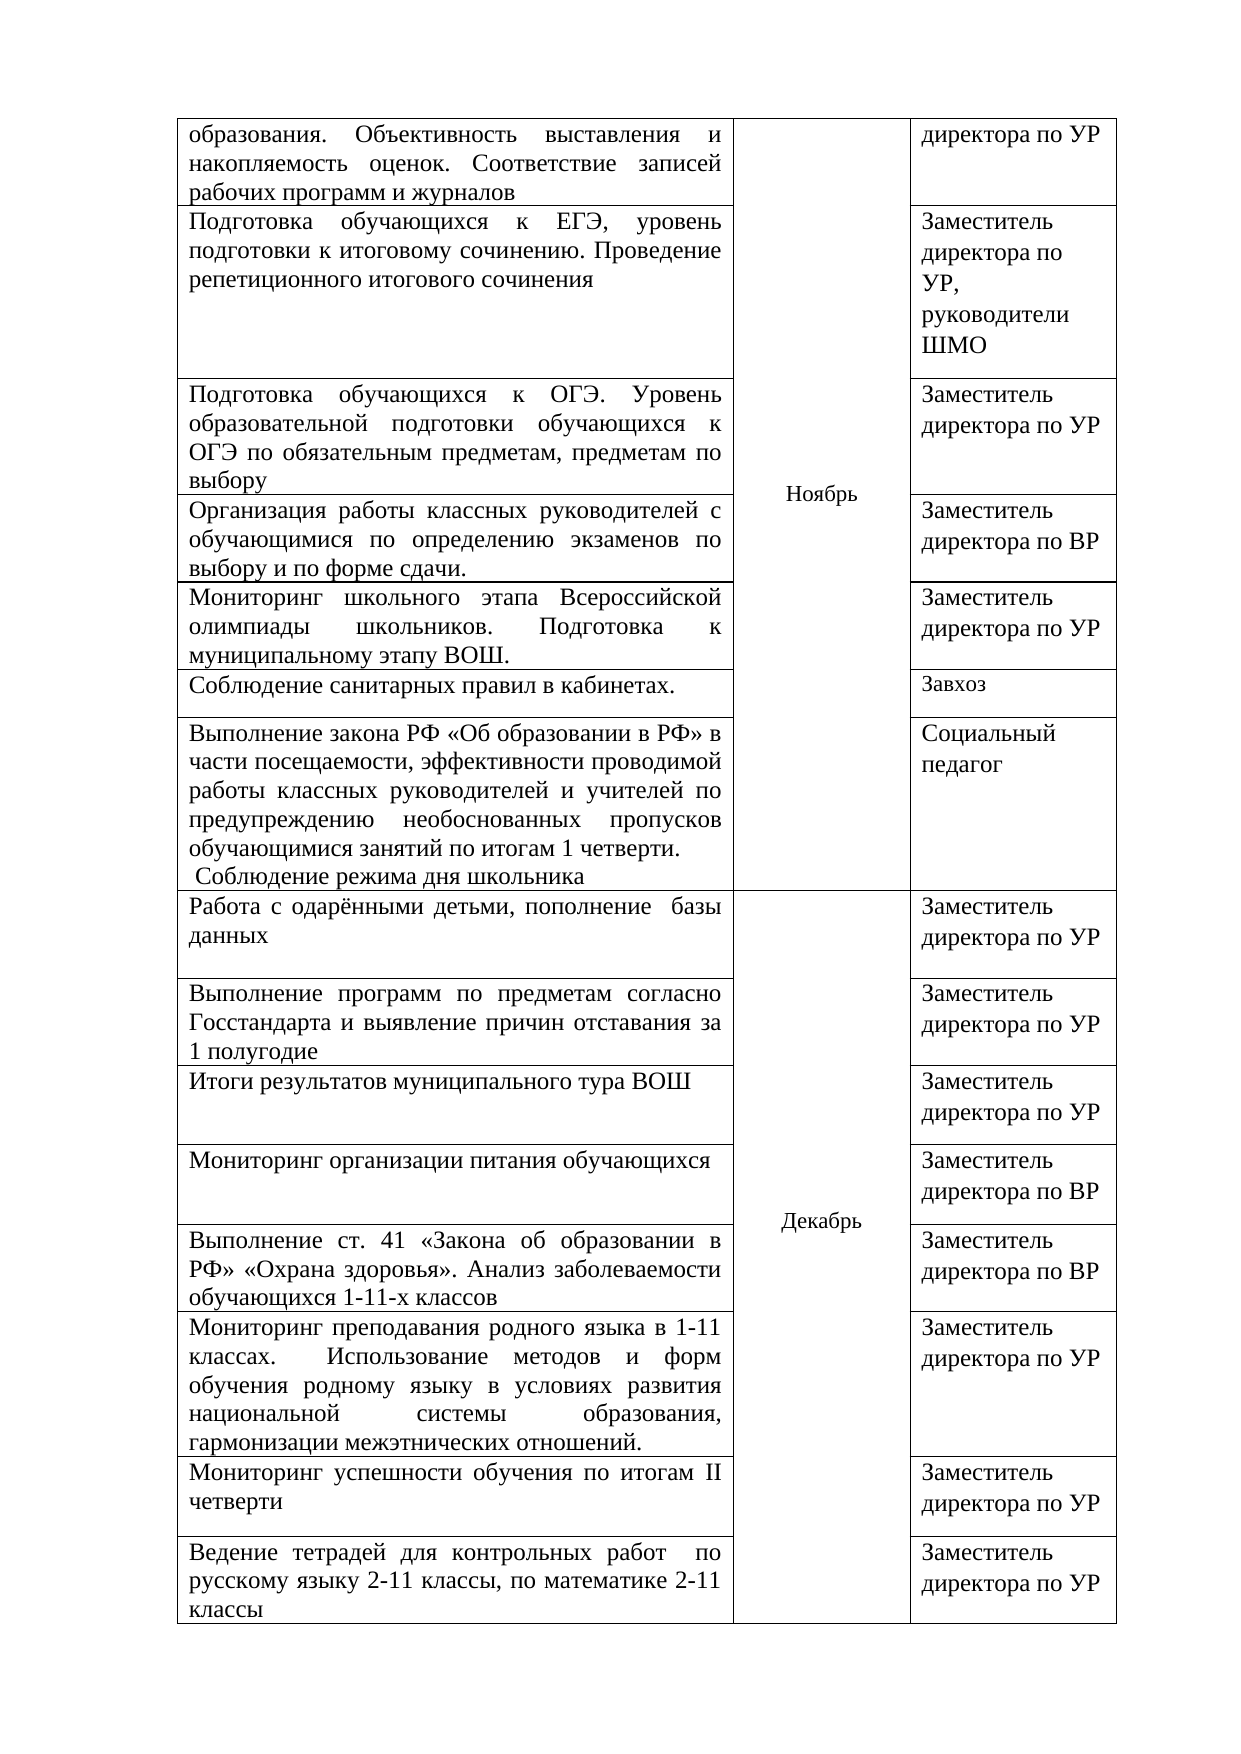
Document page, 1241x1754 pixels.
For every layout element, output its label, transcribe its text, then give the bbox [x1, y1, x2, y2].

table_cell Декабрь Декабрь [734, 891, 910, 1623]
table_cell Мониторинг организации питания обучающихся [178, 1145, 733, 1224]
table_cell Заместитель директора по ВР [911, 1225, 1116, 1311]
table_cell Соблюдение санитарных правил в кабинетах. [178, 670, 733, 717]
table_cell Выполнение закона РФ «Об образовании в РФ» в части посещаемости, эффективности проводимой работы классных руководителей и учителей по предупреждению необоснованных пропусков обучающимися занятий по итогам 1 четверти. Соблюдение режима дня школьника [178, 718, 733, 890]
table_cell Заместитель директора по УР [911, 1537, 1116, 1623]
table_cell Заместитель директора по УР [911, 1066, 1116, 1144]
table_cell Подготовка обучающихся к ЕГЭ, уровень подготовки к итоговому сочинению. Проведение репетиционного итогового сочинения [178, 206, 733, 378]
table_cell Заместитель директора по ВР [911, 495, 1116, 581]
table_cell Выполнение ст. 41 «Закона об образовании в РФ» «Охрана здоровья». Анализ заболеваемости обучающихся 1-11-х классов [178, 1225, 733, 1311]
table_cell Завхоз [911, 670, 1116, 717]
table_cell Итоги результатов муниципального тура ВОШ [178, 1066, 733, 1144]
table_cell Работа с одарёнными детьми, пополнение базы данных [178, 891, 733, 977]
table_cell Заместитель директора по УР [911, 583, 1116, 669]
table_cell Мониторинг преподавания родного языка в 1-11 классах. Использование методов и форм обучения родному языку в условиях развития национальной системы образования, гармонизации межэтнических отношений. [178, 1312, 733, 1456]
table_cell Заместитель директора по УР [911, 891, 1116, 977]
table_cell Социальный педагог [911, 718, 1116, 890]
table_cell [911, 119, 1116, 205]
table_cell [178, 119, 733, 205]
table_cell Выполнение программ по предметам согласно Госстандарта и выявление причин отставания за 1 полугодие [178, 979, 733, 1065]
table_cell Заместитель директора по ВР [911, 1145, 1116, 1224]
table_cell Организация работы классных руководителей с обучающимися по определению экзаменов по выбору и по форме сдачи. [178, 495, 733, 581]
table_cell Заместитель директора по УР [911, 379, 1116, 494]
table_cell Заместитель директора по УР [911, 979, 1116, 1065]
table_cell Заместитель директора по УР, руководители ШМО [911, 206, 1116, 378]
table_cell Ведение тетрадей для контрольных работ по русскому языку 2-11 классы, по математике 2-11 классы [178, 1537, 733, 1623]
table_cell Заместитель директора по УР [911, 1312, 1116, 1456]
table_cell Мониторинг школьного этапа Всероссийской олимпиады школьников. Подготовка к муниципальному этапу ВОШ. [178, 583, 733, 669]
table_cell Подготовка обучающихся к ОГЭ. Уровень образовательной подготовки обучающихся к ОГЭ по обязательным предметам, предметам по выбору [178, 379, 733, 494]
table_cell Мониторинг успешности обучения по итогам II четверти [178, 1457, 733, 1536]
table_cell Заместитель директора по УР [911, 1457, 1116, 1536]
